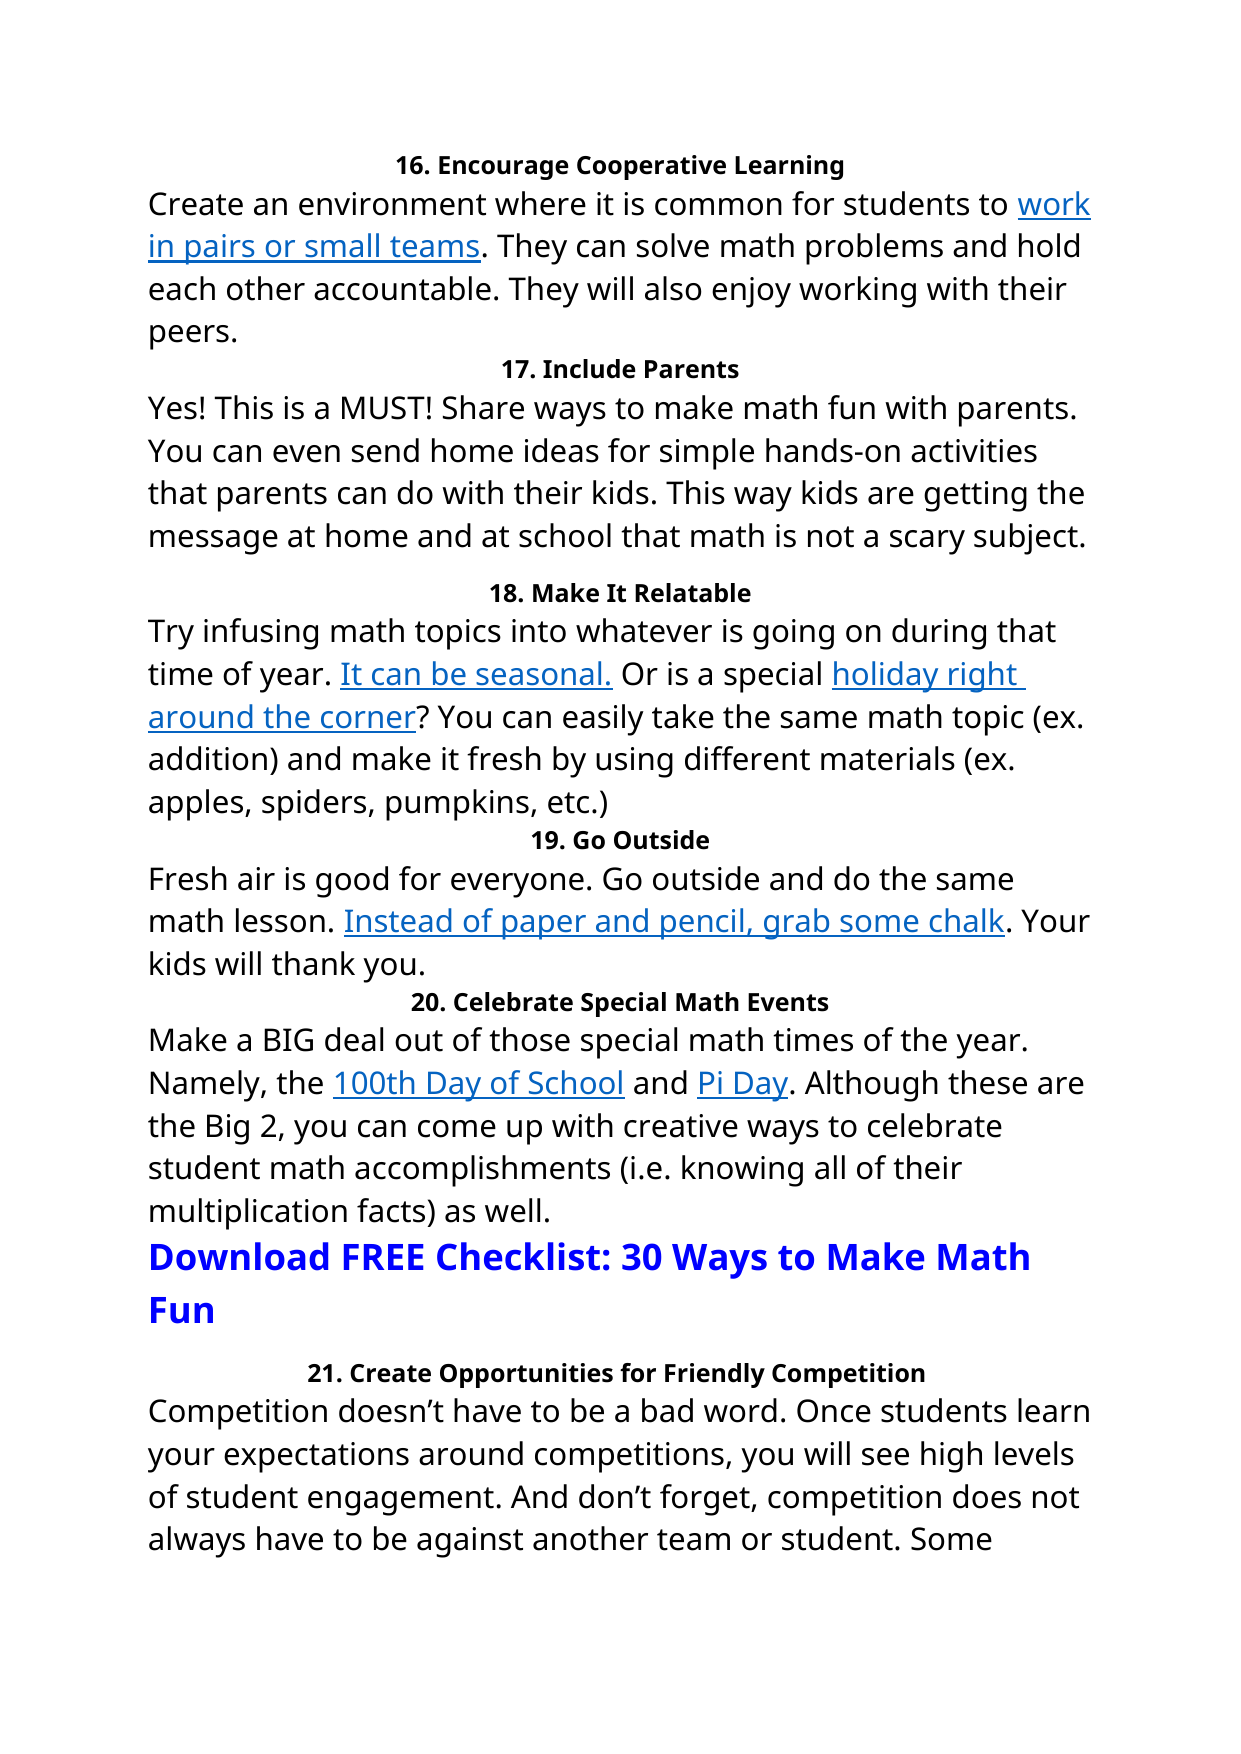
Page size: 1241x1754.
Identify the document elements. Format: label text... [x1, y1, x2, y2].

text Fresh air is good for everyone. Go outside and do the same math lesson. Instead of paper and pencil, grab some chalk. Your kids will thank you. [148, 856, 1093, 984]
subtitle 21. Create Opportunities for Friendly Competition [148, 1355, 1093, 1389]
subtitle 18. Make It Relatable [148, 575, 1093, 609]
subtitle 20. Celebrate Special Math Events [148, 984, 1093, 1018]
text Yes! This is a MUST! Share ways to make math fun with parents. You can even send home ideas for simple hands-on activities that parents can do with their kids. This way kids are getting the message at home and at school that math is not a scary subject. [148, 386, 1093, 557]
text Try infusing math topics into whatever is going on during that time of year. It can be seasonal. Or is a special holiday right around the corner? You can easily take the same math topic (ex. addition) and make it fresh by using different materials (ex. apples, spiders, pumpkins, etc.) [148, 609, 1093, 822]
text Make a BIG deal out of those special math times of the year. Namely, the 100th Day of School and Pi Day. Although these are the Big 2, you can come up with creative ways to celebrate student math accomplishments (i.e. knowing all of their multiplication facts) as well. [148, 1018, 1093, 1231]
subtitle 19. Go Outside [148, 822, 1093, 856]
text Create an environment where it is common for students to work in pairs or small teams. They can solve math problems and hold each other accountable. They will also enjoy working with their peers. [148, 182, 1093, 352]
subtitle 17. Include Parents [148, 352, 1093, 386]
subtitle 16. Encourage Cooperative Learning [148, 148, 1093, 182]
text Download FREE Checklist: 30 Ways to Make Math Fun [148, 1231, 1093, 1335]
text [148, 1389, 1093, 1560]
